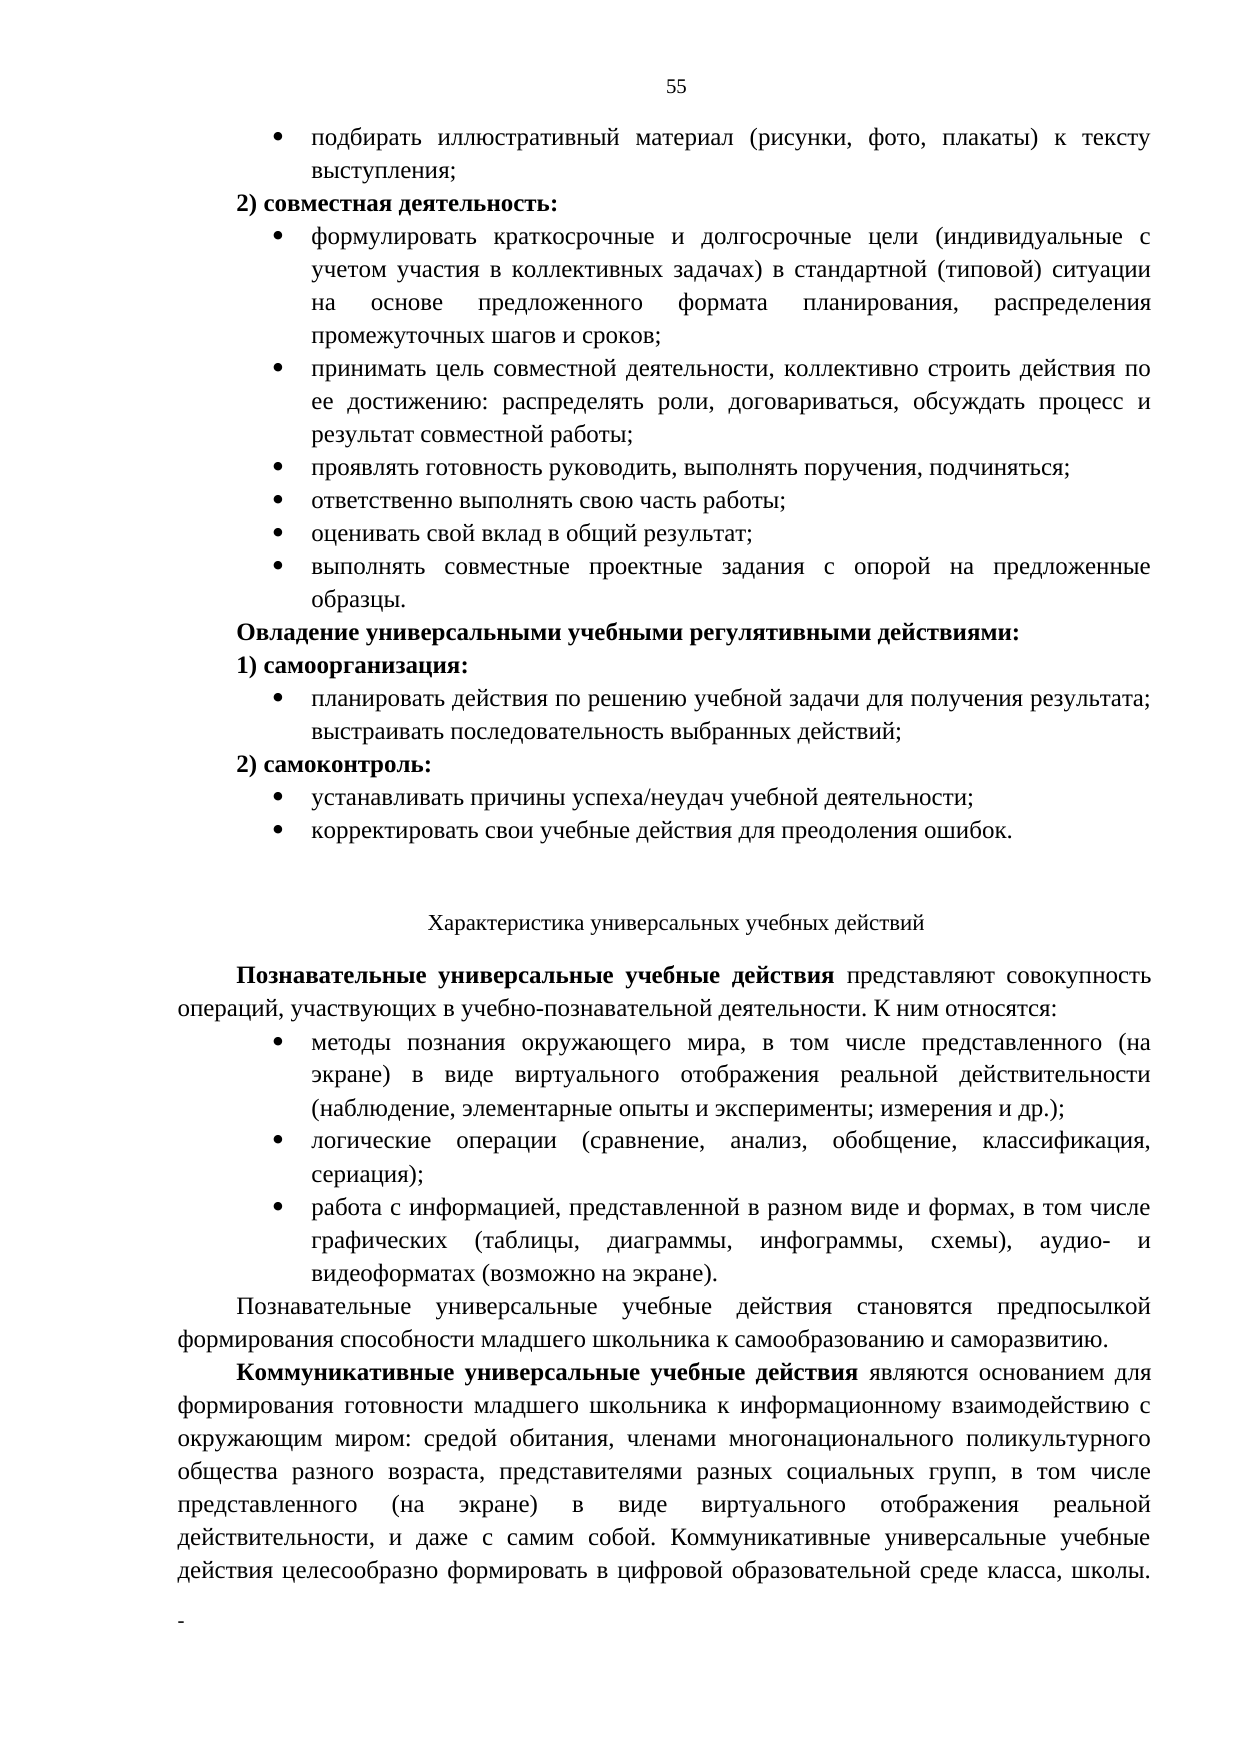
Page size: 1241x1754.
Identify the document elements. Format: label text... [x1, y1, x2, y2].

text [177, 1357, 1152, 1584]
list ответственно выполнять свою часть работы; [274, 485, 1152, 514]
list выполнять совместные проектные задания с опорой на предложенные образцы. [274, 551, 1152, 613]
text 1) самоорганизация: [177, 650, 1152, 679]
text Познавательные универсальные учебные действия становятся предпосылкой формирования способности младшего школьника к самообразованию и саморазвитию. [177, 1291, 1152, 1352]
list корректировать свои учебные действия для преодоления ошибок. [274, 815, 1152, 844]
text 2) совместная деятельность: [177, 188, 1152, 217]
text Познавательные универсальные учебные действия представляют совокупность операций, участвующих в учебно-познавательной деятельности. К ним относятся: [177, 961, 1152, 1022]
list логические операции (сравнение, анализ, обобщение, классификация, сериация); [274, 1126, 1152, 1187]
list принимать цель совместной деятельности, коллективно строить действия по ее достижению: распределять роли, договариваться, обсуждать процесс и результат совместной работы; [274, 353, 1152, 448]
list формулировать краткосрочные и долгосрочные цели (индивидуальные с учетом участия в коллективных задачах) в стандартной (типовой) ситуации на основе предложенного формата планирования, распределения промежуточных шагов и сроков; [274, 221, 1152, 349]
list методы познания окружающего мира, в том числе представленного (на экране) в виде виртуального отображения реальной действительности (наблюдение, элементарные опыты и эксперименты; измерения и др.); [274, 1027, 1152, 1121]
text Овладение универсальными учебными регулятивными действиями: [177, 617, 1152, 646]
list оценивать свой вклад в общий результат; [274, 518, 1152, 547]
list работа с информацией, представленной в разном виде и формах, в том числе графических (таблицы, диаграммы, инфограммы, схемы), аудио- и видеоформатах (возможно на экране). [274, 1192, 1152, 1286]
list планировать действия по решению учебной задачи для получения результата; выстраивать последовательность выбранных действий; [274, 683, 1152, 745]
list устанавливать причины успеха/неудач учебной деятельности; [274, 782, 1152, 811]
text 2) самоконтроль: [177, 749, 1152, 778]
list подбирать иллюстративный материал (рисунки, фото, плакаты) к тексту выступления; [274, 122, 1152, 184]
subtitle Характеристика универсальных учебных действий [177, 911, 1152, 936]
list проявлять готовность руководить, выполнять поручения, подчиняться; [274, 452, 1152, 481]
